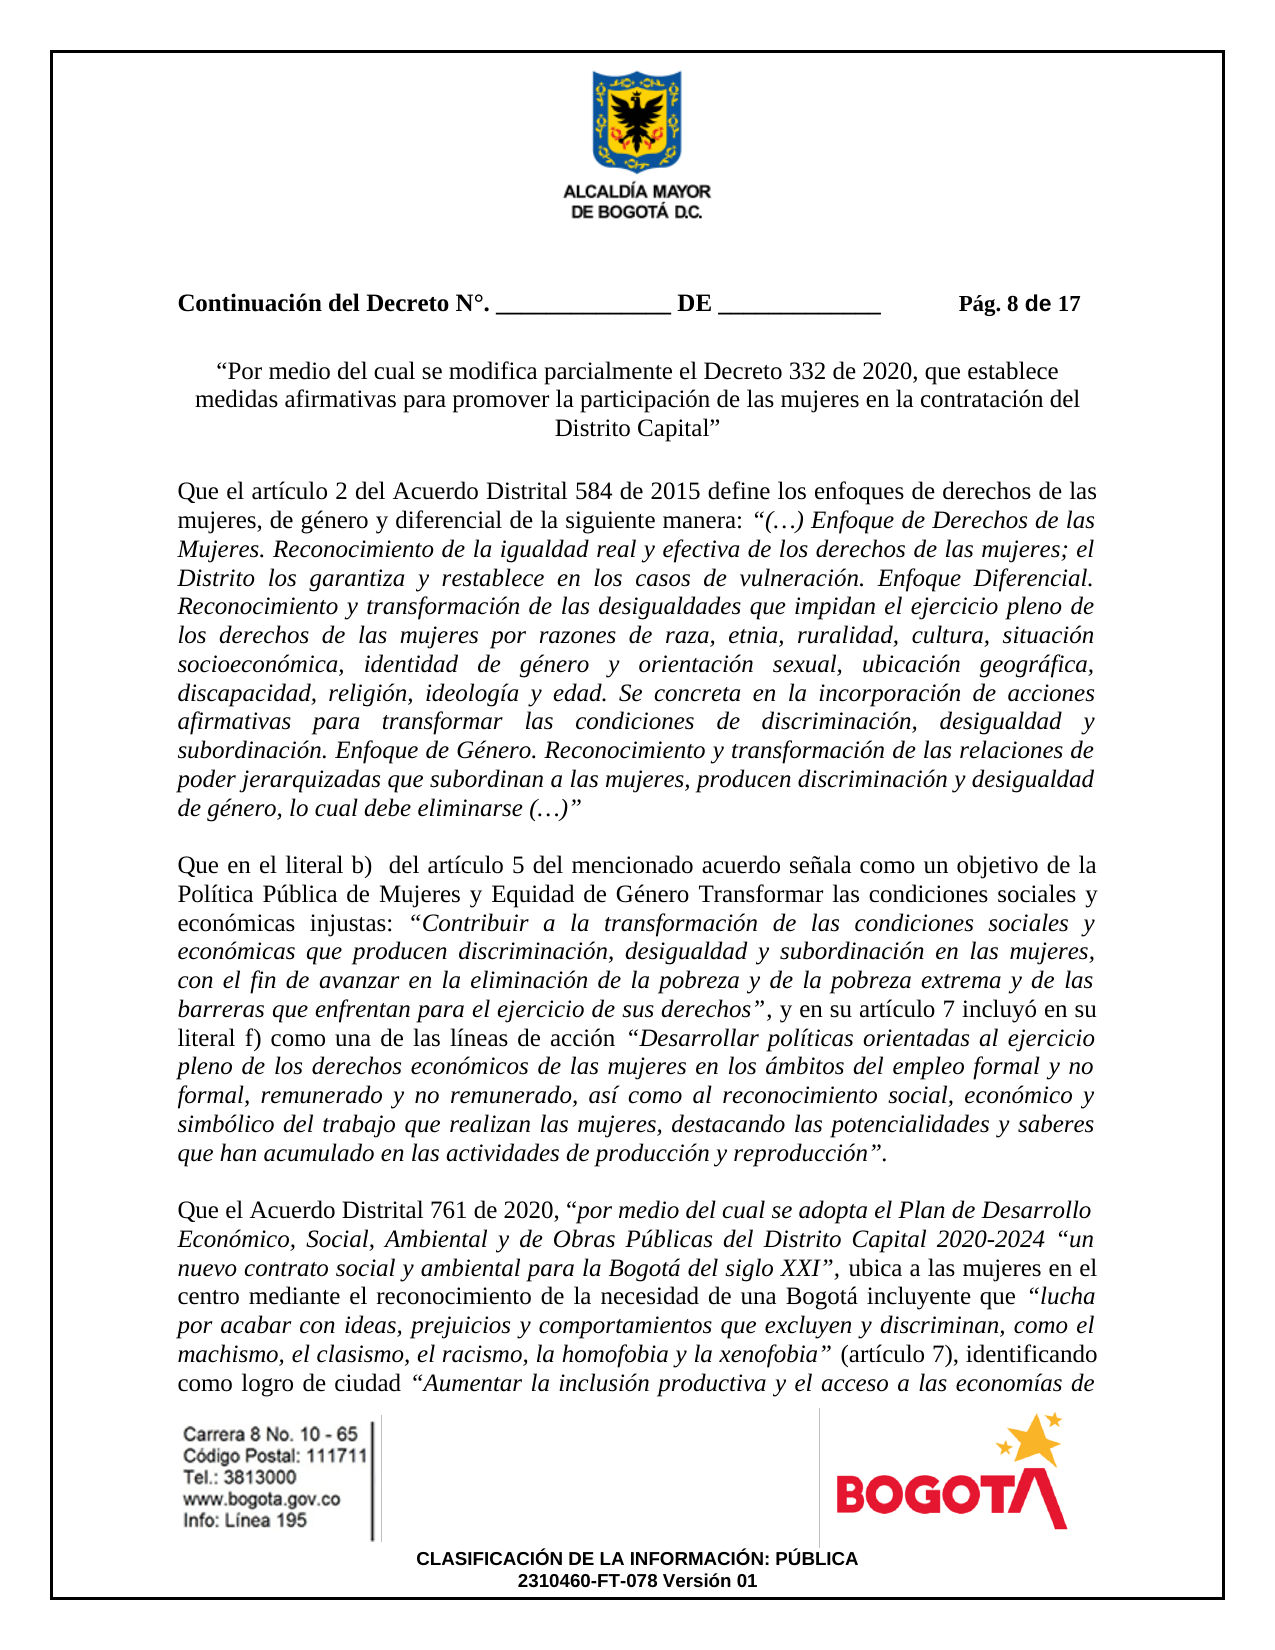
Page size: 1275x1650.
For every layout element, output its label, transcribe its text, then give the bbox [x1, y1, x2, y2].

text Que el artículo 2 del Acuerdo Distrital 584 de 2015 define los enfoques de derechos de las mujeres, de género y diferencial de la siguiente manera: “(…) Enfoque de Derechos de las Mujeres. Reconocimiento de la igualdad real y efectiva de los derechos de las mujeres; el Distrito los garantiza y restablece en los casos de vulneración. Enfoque Diferencial. Reconocimiento y transformación de las desigualdades que impidan el ejercicio pleno de los derechos de las mujeres por razones de raza, etnia, ruralidad, cultura, situación socioeconómica, identidad de género y orientación sexual, ubicación geográfica, discapacidad, religión, ideología y edad. Se concreta en la incorporación de acciones afirmativas para transformar las condiciones de discriminación, desigualdad y subordinación. Enfoque de Género. Reconocimiento y transformación de las relaciones de poder jerarquizadas que subordinan a las mujeres, producen discriminación y desigualdad de género, lo cual debe eliminarse (…)” [177, 476, 1098, 821]
picture [177, 1408, 1098, 1548]
picture [553, 59, 722, 231]
text Que el Acuerdo Distrital 761 de 2020, “por medio del cual se adopta el Plan de Desarrollo [177, 1195, 1098, 1224]
text Que en el literal b) del artículo 5 del mencionado acuerdo señala como un objetivo de la Política Pública de Mujeres y Equidad de Género Transformar las condiciones sociales y económicas injustas: “Contribuir a la transformación de las condiciones sociales y económicas que producen discriminación, desigualdad y subordinación en las mujeres, con el fin de avanzar en la eliminación de la pobreza y de la pobreza extrema y de las barreras que enfrentan para el ejercicio de sus derechos”, y en su artículo 7 incluyó en su literal f) como una de las líneas de acción “Desarrollar políticas orientadas al ejercicio pleno de los derechos económicos de las mujeres en los ámbitos del empleo formal y no formal, remunerado y no remunerado, así como al reconocimiento social, económico y simbólico del trabajo que realizan las mujeres, destacando las potencialidades y saberes que han acumulado en las actividades de producción y reproducción”. [177, 850, 1098, 1166]
